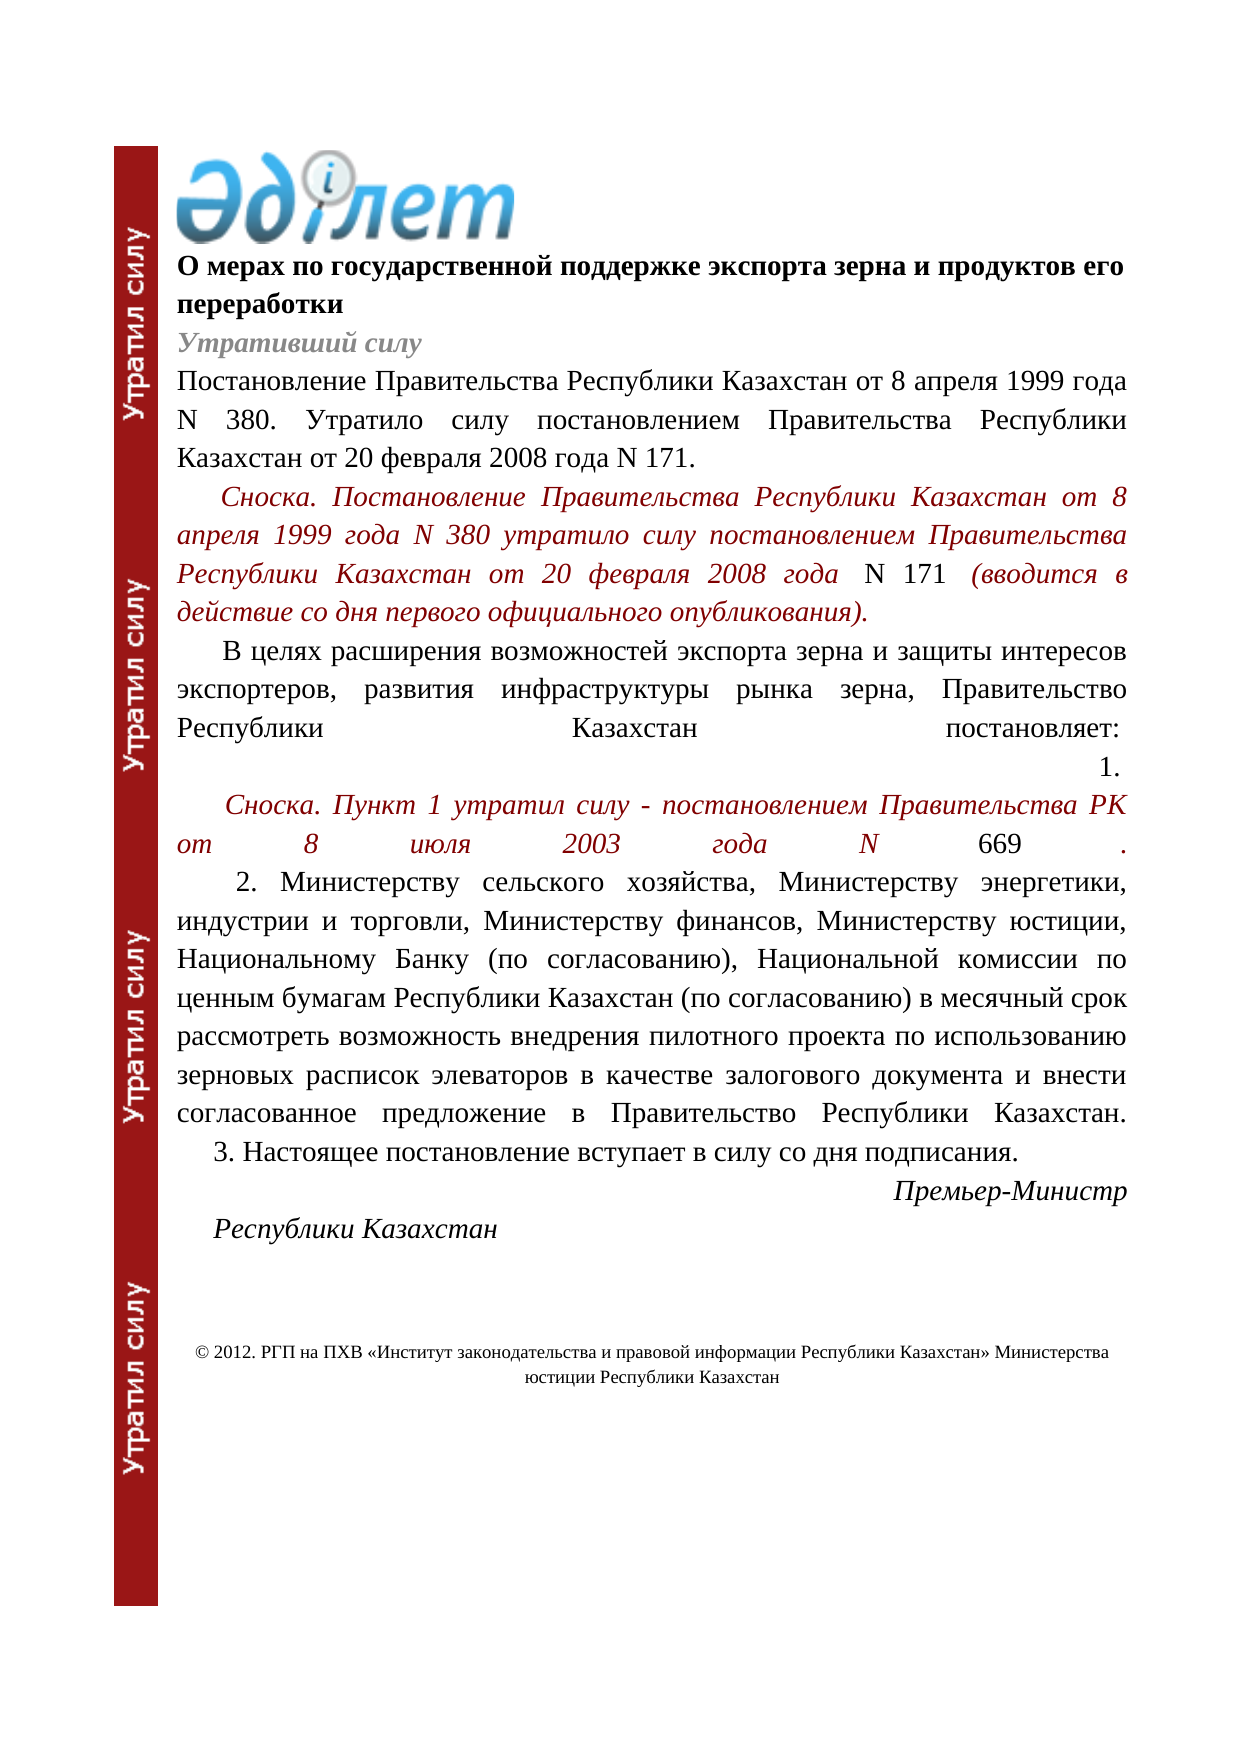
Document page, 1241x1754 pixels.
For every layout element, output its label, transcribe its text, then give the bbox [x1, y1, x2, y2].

picture [114, 320, 158, 325]
picture [114, 628, 158, 633]
picture [114, 358, 158, 363]
text Утративший силу [112, 325, 1128, 358]
picture [114, 1168, 158, 1173]
picture [176, 150, 515, 244]
picture [114, 474, 158, 479]
text Премьер-Министр Республики Казахстан [112, 1173, 1128, 1245]
picture [114, 1245, 158, 1341]
text О мерах по государственной поддержке экспорта зерна и продуктов его переработки [112, 248, 1128, 320]
text Сноска. Постановление Правительства Республики Казахстан от 8 апреля 1999 года N 380 утратило силу постановлением Правительства Республики Казахстан от 20 февраля 2008 года N 171 (вводится в действие со дня первого официального опубликования). [112, 479, 1128, 628]
text В целях расширения возможностей экспорта зерна и защиты интересов экспортеров, развития инфраструктуры рынка зерна, Правительство Республики Казахстан постановляет: 1. Сноска. Пункт 1 утратил силу - постановлением Правительства РК от 8 июля 2003 года N 669 . 2. Министерству сельского хозяйства, Министерству энергетики, индустрии и торговли, Министерству финансов, Министерству юстиции, Национальному Банку (по согласованию), Национальной комиссии по ценным бумагам Республики Казахстан (по согласованию) в месячный срок рассмотреть возможность внедрения пилотного проекта по использованию зерновых расписок элеваторов в качестве залогового документа и внести согласованное предложение в Правительство Республики Казахстан. 3. Настоящее постановление вступает в силу со дня подписания. [112, 633, 1128, 1168]
text © 2012. РГП на ПХВ «Институт законодательства и правовой информации Республики Казахстан» Министерства юстиции Республики Казахстан [112, 1341, 1128, 1388]
picture [114, 1388, 158, 1606]
text Постановление Правительства Республики Казахстан от 8 апреля 1999 года N 380. Утратило силу постановлением Правительства Республики Казахстан от 20 февраля 2008 года N 171. [112, 363, 1128, 474]
picture [114, 146, 158, 248]
